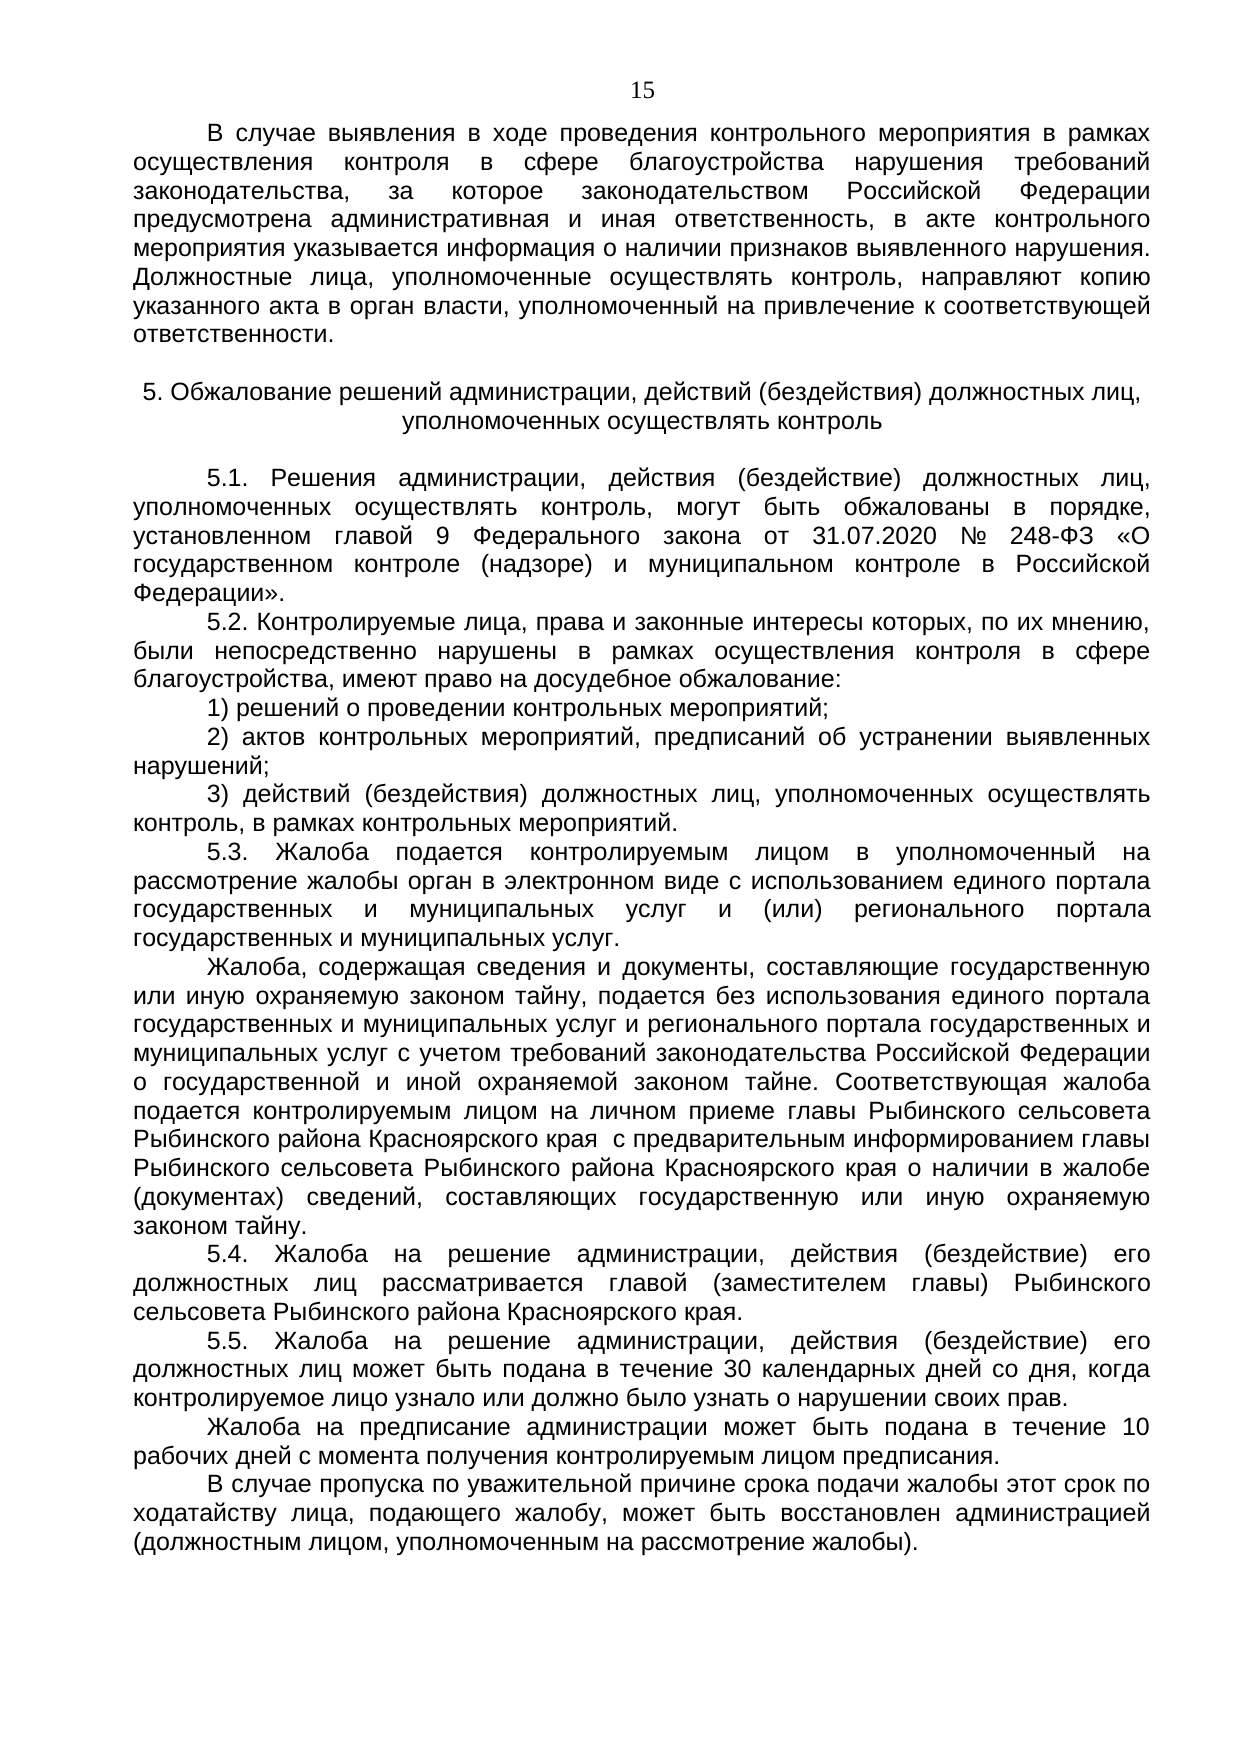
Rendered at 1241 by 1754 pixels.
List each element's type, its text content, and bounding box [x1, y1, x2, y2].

text 5.5. Жалоба на решение администрации, действия (бездействие) его должностных лиц может быть подана в течение 30 календарных дней со дня, когда контролируемое лицо узнало или должно было узнать о нарушении своих прав. [133, 1326, 1152, 1412]
text 5.2. Контролируемые лица, права и законные интересы которых, по их мнению, были непосредственно нарушены в рамках осуществления контроля в сфере благоустройства, имеют право на досудебное обжалование: [133, 607, 1152, 693]
text Жалоба, содержащая сведения и документы, составляющие государственную или иную охраняемую законом тайну, подается без использования единого портала государственных и муниципальных услуг и регионального портала государственных и муниципальных услуг с учетом требований законодательства Российской Федерации о государственной и иной охраняемой законом тайне. Соответствующая жалоба подается контролируемым лицом на личном приеме главы Рыбинского сельсовета Рыбинского района Красноярского края с предварительным информированием главы Рыбинского сельсовета Рыбинского района Красноярского края о наличии в жалобе (документах) сведений, составляющих государственную или иную охраняемую законом тайну. [133, 952, 1152, 1239]
text В случае выявления в ходе проведения контрольного мероприятия в рамках осуществления контроля в сфере благоустройства нарушения требований законодательства, за которое законодательством Российской Федерации предусмотрена административная и иная ответственность, в акте контрольного мероприятия указывается информация о наличии признаков выявленного нарушения. Должностные лица, уполномоченные осуществлять контроль, направляют копию указанного акта в орган власти, уполномоченный на привлечение к соответствующей ответственности. [133, 118, 1152, 348]
text 5.4. Жалоба на решение администрации, действия (бездействие) его должностных лиц рассматривается главой (заместителем главы) Рыбинского сельсовета Рыбинского района Красноярского края. [133, 1239, 1152, 1326]
text 5.3. Жалоба подается контролируемым лицом в уполномоченный на рассмотрение жалобы орган в электронном виде с использованием единого портала государственных и муниципальных услуг и (или) регионального портала государственных и муниципальных услуг. [133, 837, 1152, 952]
text 2) актов контрольных мероприятий, предписаний об устранении выявленных нарушений; [133, 722, 1152, 779]
text 5. Обжалование решений администрации, действий (бездействия) должностных лиц, уполномоченных осуществлять контроль [133, 377, 1152, 434]
text В случае пропуска по уважительной причине срока подачи жалобы этот срок по ходатайству лица, подающего жалобу, может быть восстановлен администрацией (должностным лицом, уполномоченным на рассмотрение жалобы). [133, 1469, 1152, 1556]
text 1) решений о проведении контрольных мероприятий; [133, 693, 1152, 722]
text Жалоба на предписание администрации может быть подана в течение 10 рабочих дней с момента получения контролируемым лицом предписания. [133, 1412, 1152, 1469]
text 5.1. Решения администрации, действия (бездействие) должностных лиц, уполномоченных осуществлять контроль, могут быть обжалованы в порядке, установленном главой 9 Федерального закона от 31.07.2020 № 248-ФЗ «О государственном контроле (надзоре) и муниципальном контроле в Российской Федерации». [133, 463, 1152, 607]
text 3) действий (бездействия) должностных лиц, уполномоченных осуществлять контроль, в рамках контрольных мероприятий. [133, 779, 1152, 837]
